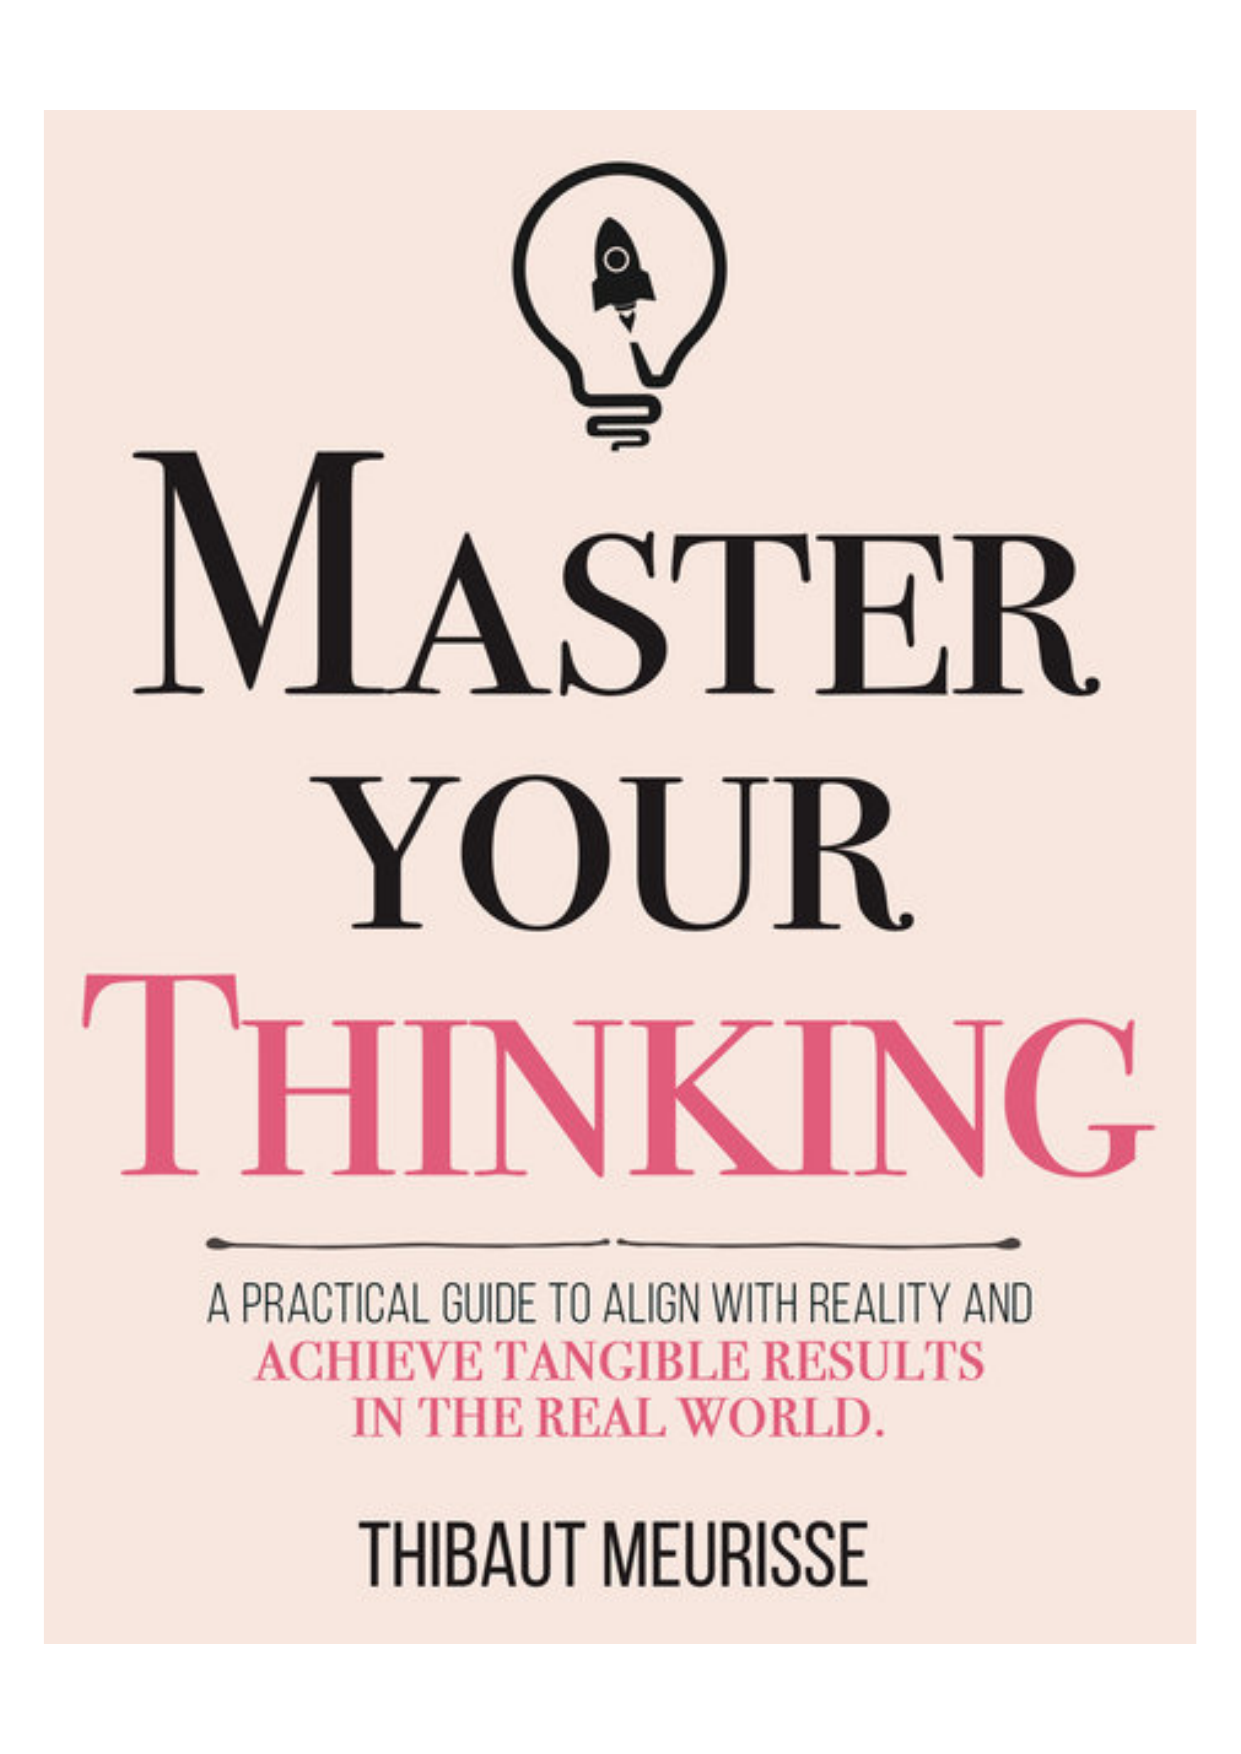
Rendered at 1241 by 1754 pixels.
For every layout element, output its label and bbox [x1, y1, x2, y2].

picture [43, 110, 1197, 1644]
